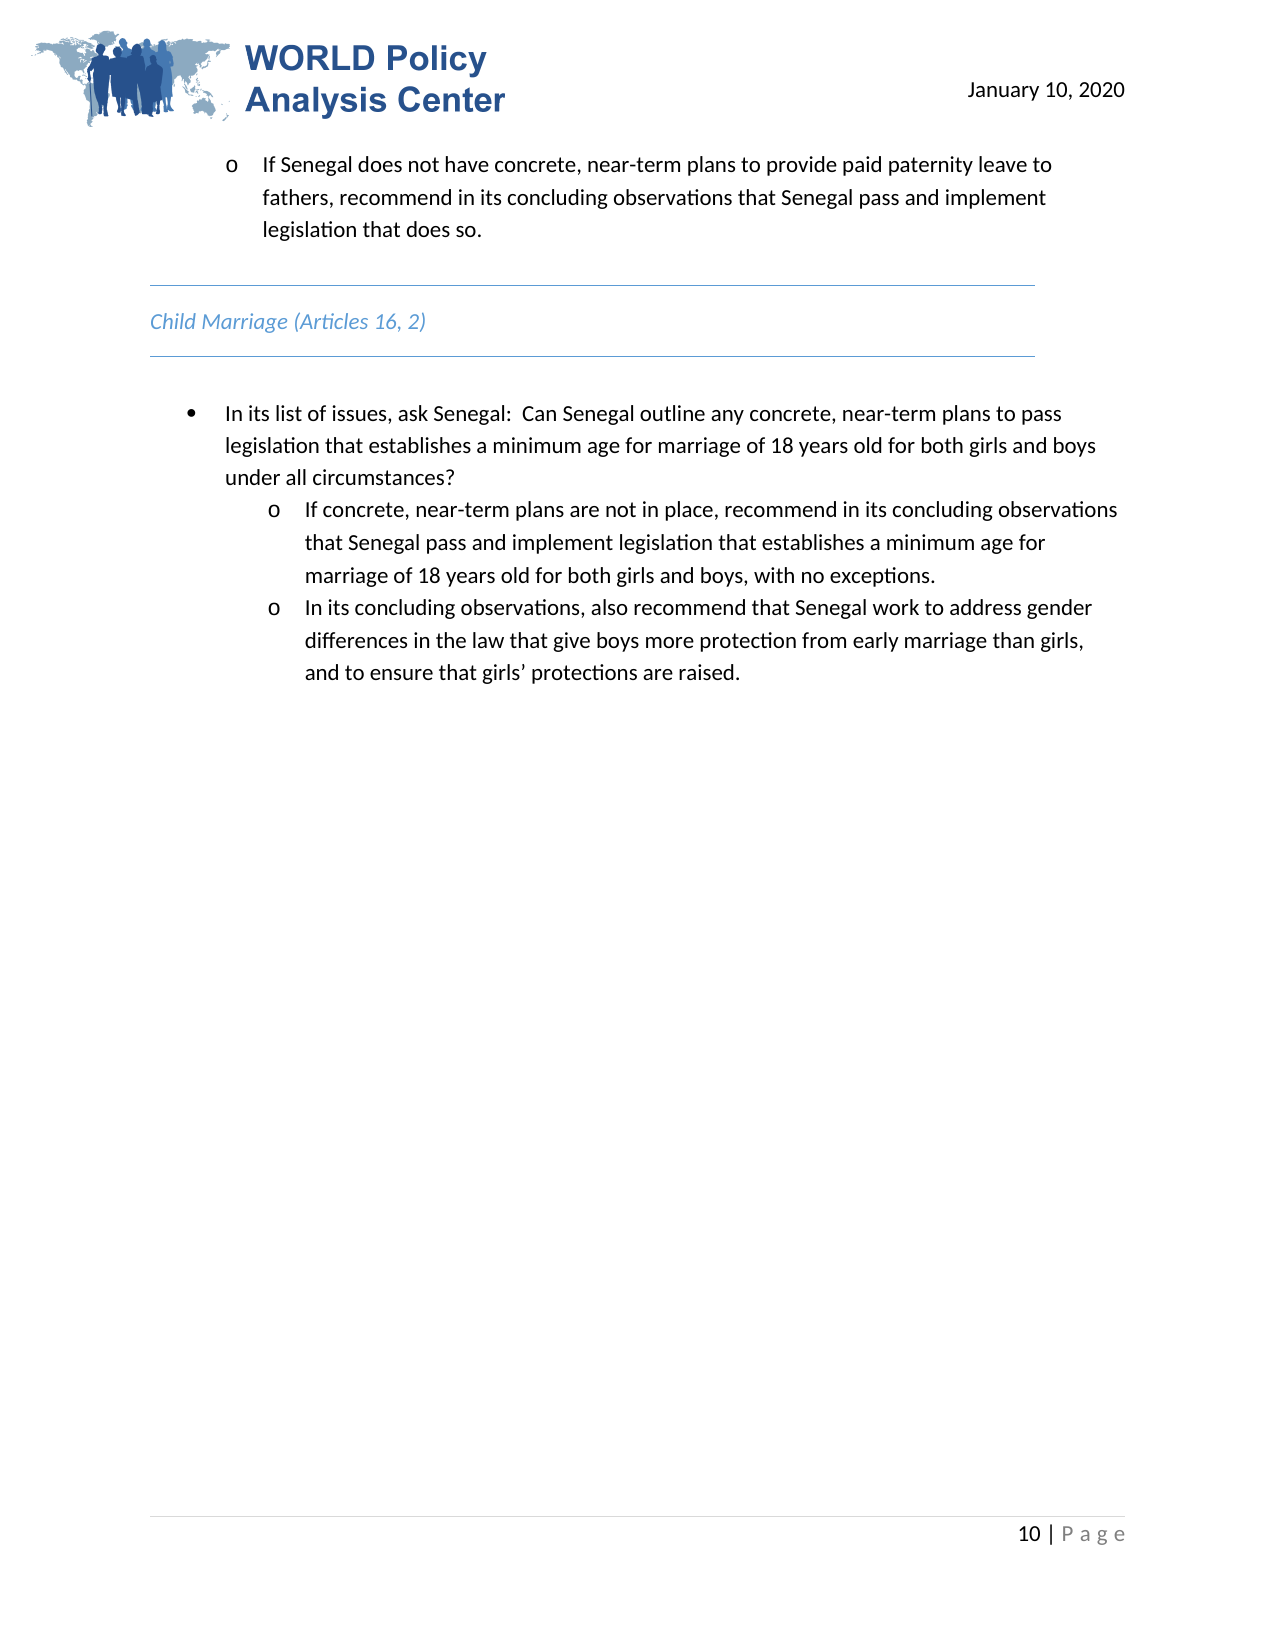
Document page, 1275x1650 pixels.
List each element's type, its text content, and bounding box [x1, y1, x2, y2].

list If concrete, near-term plans are not in place, recommend in its concluding observations that Senegal pass and implement legislation that establishes a minimum age for marriage of 18 years old for both girls and boys, with no exceptions. [267, 495, 1125, 589]
list In its concluding observations, also recommend that Senegal work to address gender differences in the law that give boys more protection from early marriage than girls, and to ensure that girls’ protections are raised. [267, 593, 1125, 686]
picture [24, 23, 507, 133]
list In its list of issues, ask Senegal: Can Senegal outline any concrete, near-term plans to pass legislation that establishes a minimum age for marriage of 18 years old for both girls and boys under all circumstances? [187, 399, 1125, 491]
list If Senegal does not have concrete, near-term plans to provide paid paternity leave to fathers, recommend in its concluding observations that Senegal pass and implement legislation that does so. [225, 150, 1125, 243]
text Child Marriage (Articles 16, 2) [150, 286, 1035, 356]
